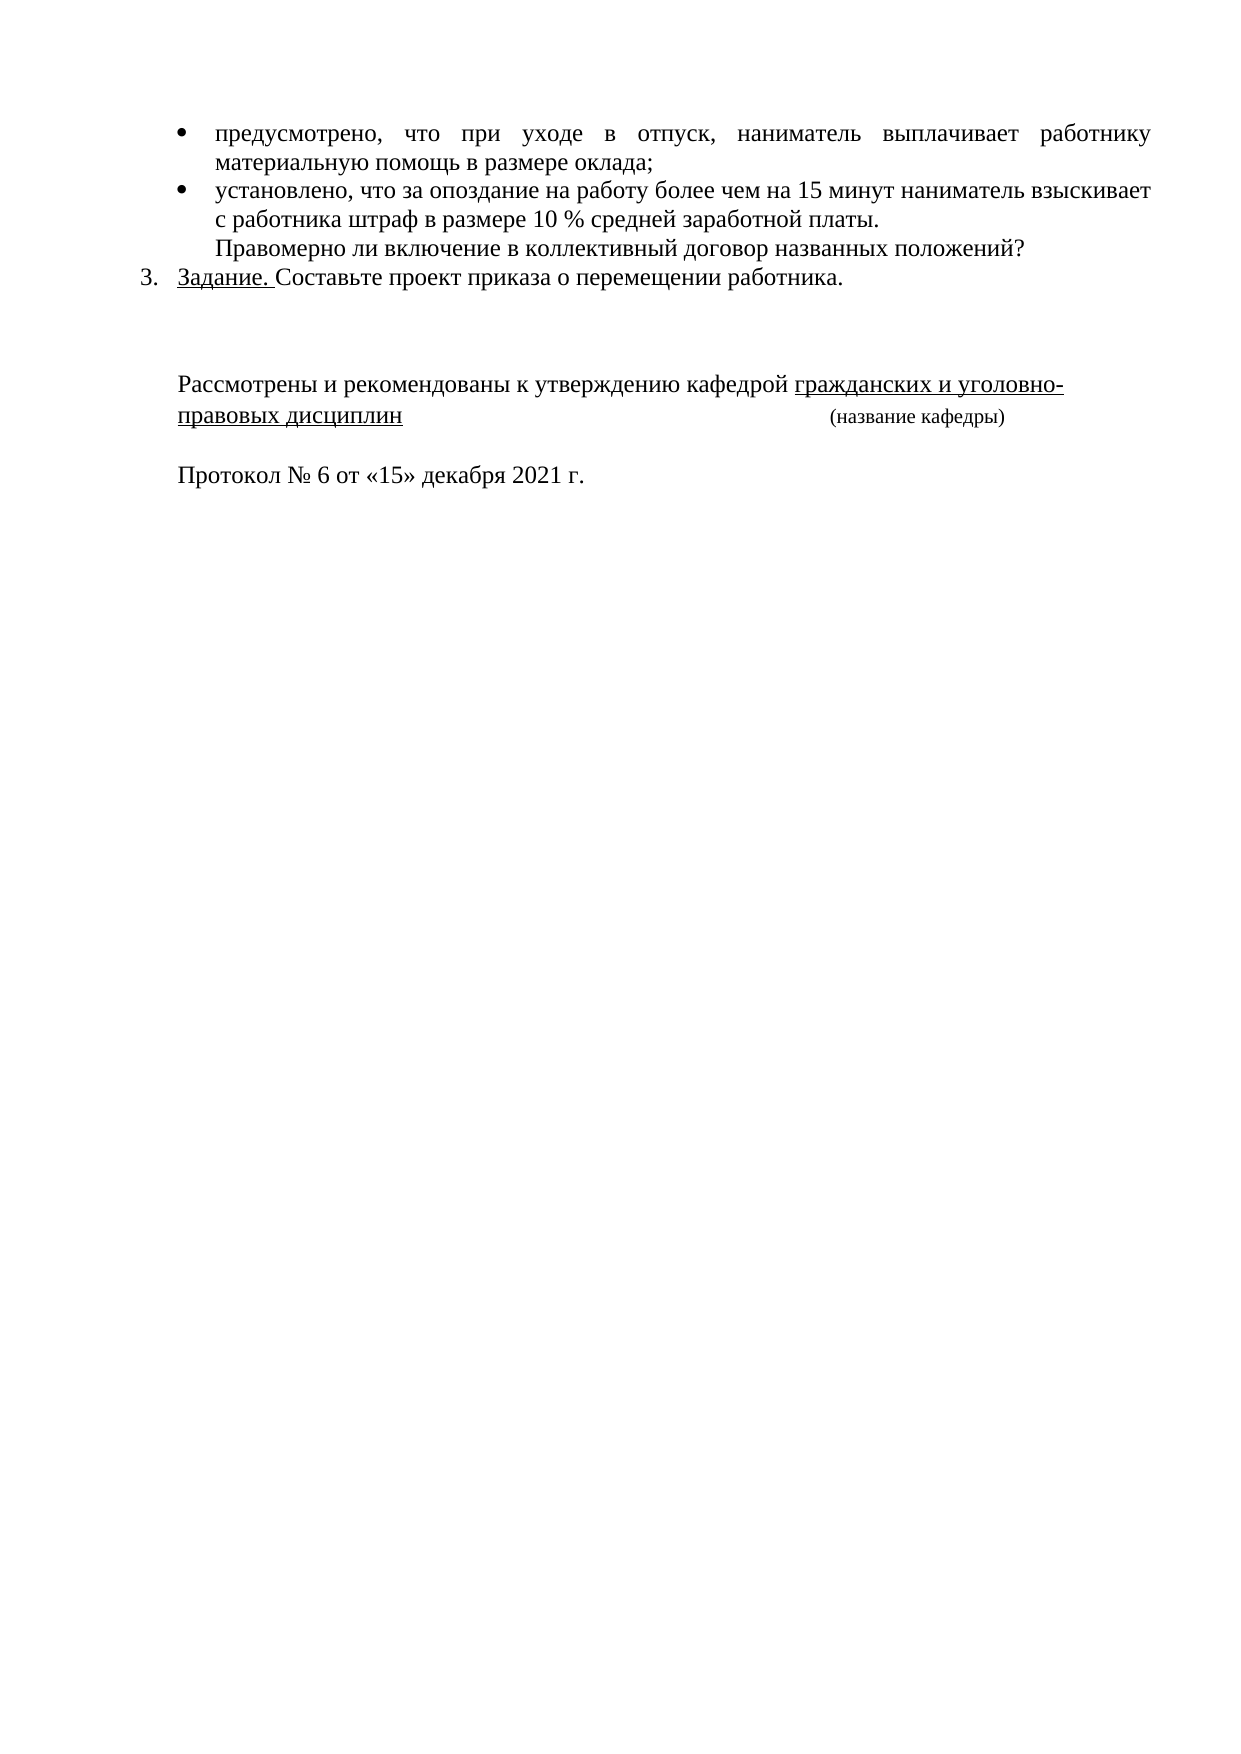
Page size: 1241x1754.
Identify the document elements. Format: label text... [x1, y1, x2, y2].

text Протокол № 6 от «15» декабря 2021 г. [177, 460, 1152, 488]
text Рассмотрены и рекомендованы к утверждению кафедрой гражданских и уголовно- [177, 369, 1152, 398]
list установлено, что за опоздание на работу более чем на 15 минут наниматель взыскивает с работника штраф в размере 10 % средней заработной платы. [177, 176, 1152, 233]
list предусмотрено, что при уходе в отпуск, наниматель выплачивает работнику материальную помощь в размере оклада; [177, 118, 1152, 176]
text Правомерно ли включение в коллективный договор названных положений? [177, 233, 1152, 262]
list Задание. Составьте проект приказа о перемещении работника. [140, 262, 1152, 291]
text правовых дисциплин (название кафедры) [177, 400, 1152, 429]
